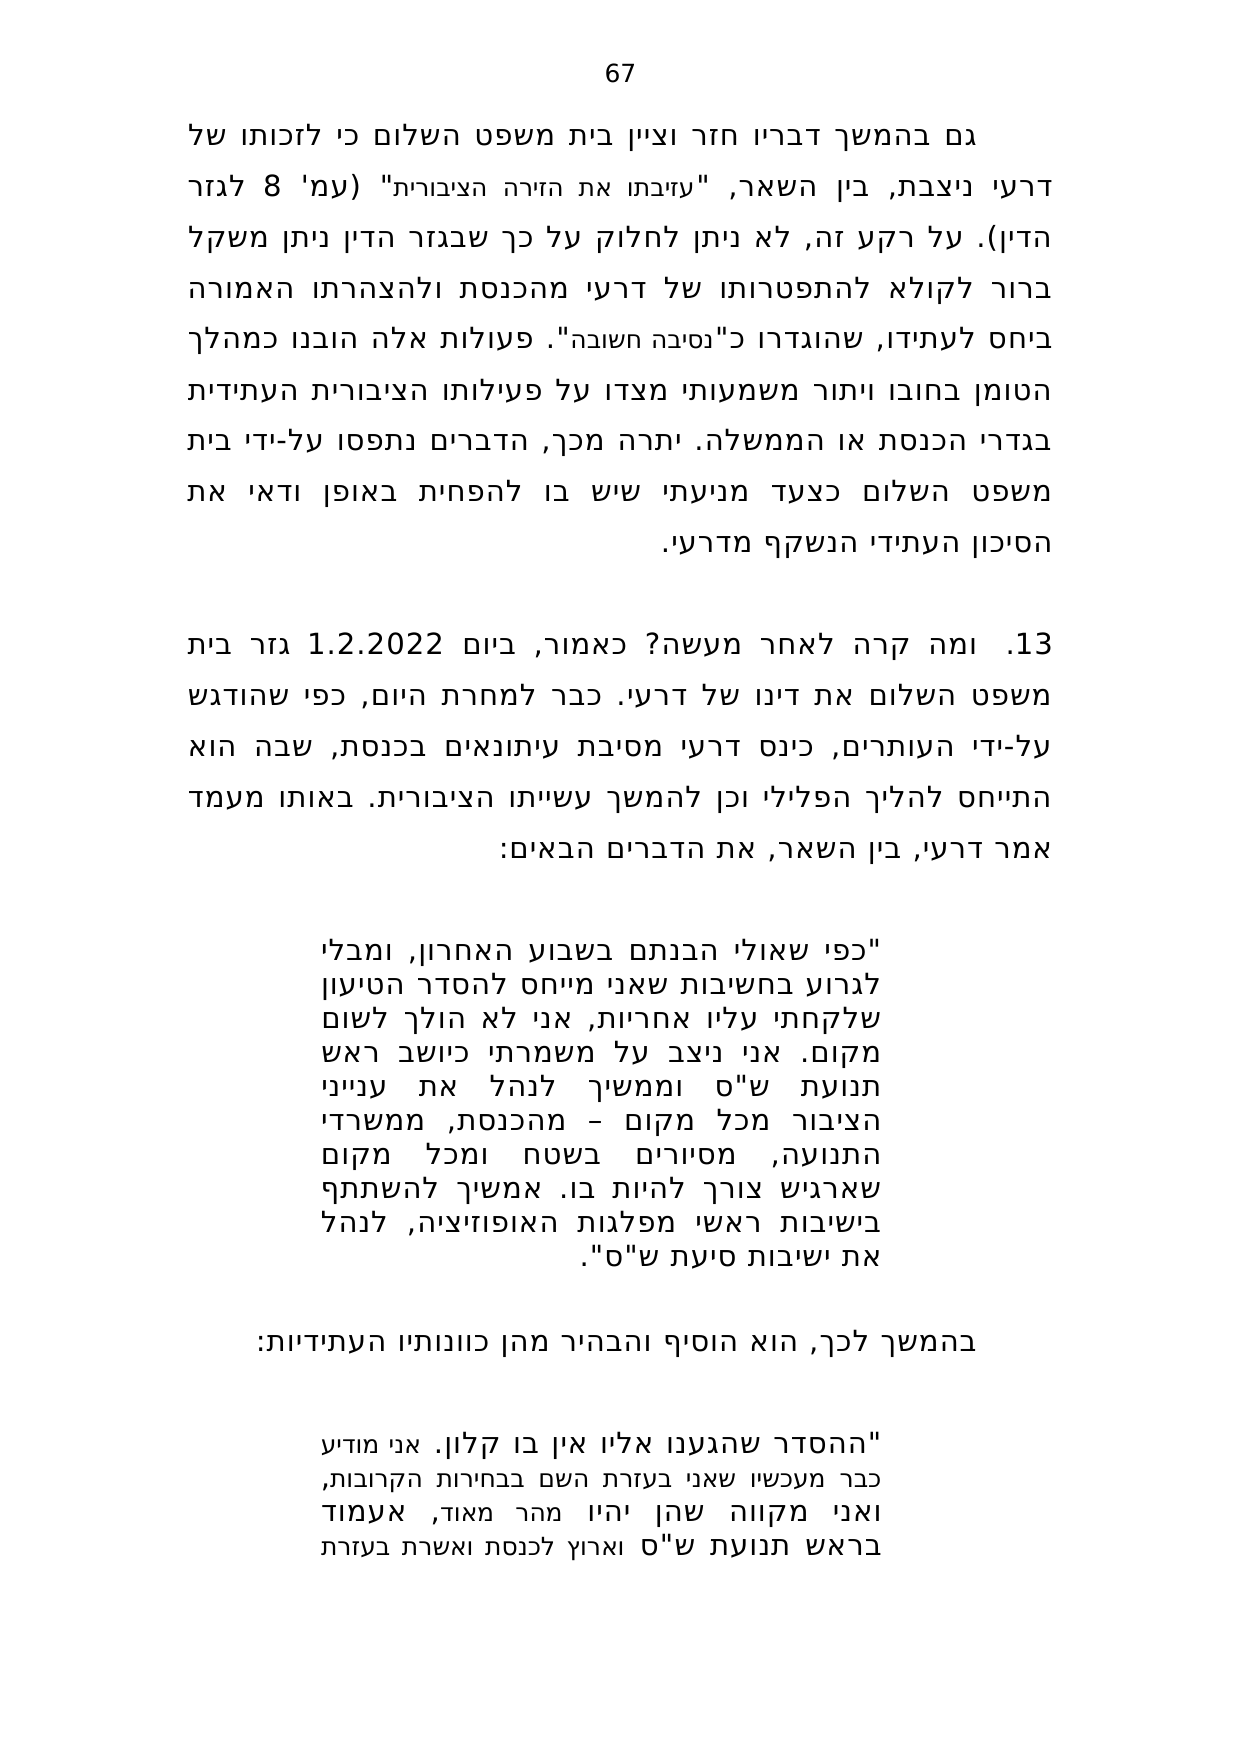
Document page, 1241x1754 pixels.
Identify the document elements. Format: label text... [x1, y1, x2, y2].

list 13. ומה קרה לאחר מעשה? כאמור, ביום 1.2.2022 גזר בית משפט השלום את דינו של דרעי. כבר למחרת היום, כפי שהודגש על-ידי העותרים, כינס דרעי מסיבת עיתונאים בכנסת, שבה הוא התייחס להליך הפלילי וכן להמשך עשייתו הציבורית. באותו מעמד אמר דרעי, בין השאר, את הדברים הבאים: [187, 628, 1053, 865]
text "כפי שאולי הבנתם בשבוע האחרון, ומבלי לגרוע בחשיבות שאני מייחס להסדר הטיעון שלקחתי עליו אחריות, אני לא הולך לשום מקום. אני ניצב על משמרתי כיושב ראש תנועת ש"ס וממשיך לנהל את ענייני הציבור מכל מקום – מהכנסת, ממשרדי התנועה, מסיורים בשטח ומכל מקום שארגיש צורך להיות בו. אמשיך להשתתף בישיבות ראשי מפלגות האופוזיציה, לנהל את ישיבות סיעת ש"ס". [321, 933, 882, 1273]
list גם בהמשך דבריו חזר וציין בית משפט השלום כי לזכותו של דרעי ניצבת, בין השאר, "עזיבתו את הזירה הציבורית" (עמ' 8 לגזר הדין). על רקע זה, לא ניתן לחלוק על כך שבגזר הדין ניתן משקל ברור לקולא להתפטרותו של דרעי מהכנסת ולהצהרתו האמורה ביחס לעתידו, שהוגדרו כ"נסיבה חשובה". פעולות אלה הובנו כמהלך הטומן בחובו ויתור משמעותי מצדו על פעילותו הציבורית העתידית בגדרי הכנסת או הממשלה. יתרה מכך, הדברים נתפסו על-ידי בית משפט השלום כצעד מניעתי שיש בו להפחית באופן ודאי את הסיכון העתידי הנשקף מדרעי. [187, 118, 1053, 559]
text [321, 1426, 882, 1562]
list בהמשך לכך, הוא הוסיף והבהיר מהן כוונותיו העתידיות: [187, 1324, 1053, 1358]
